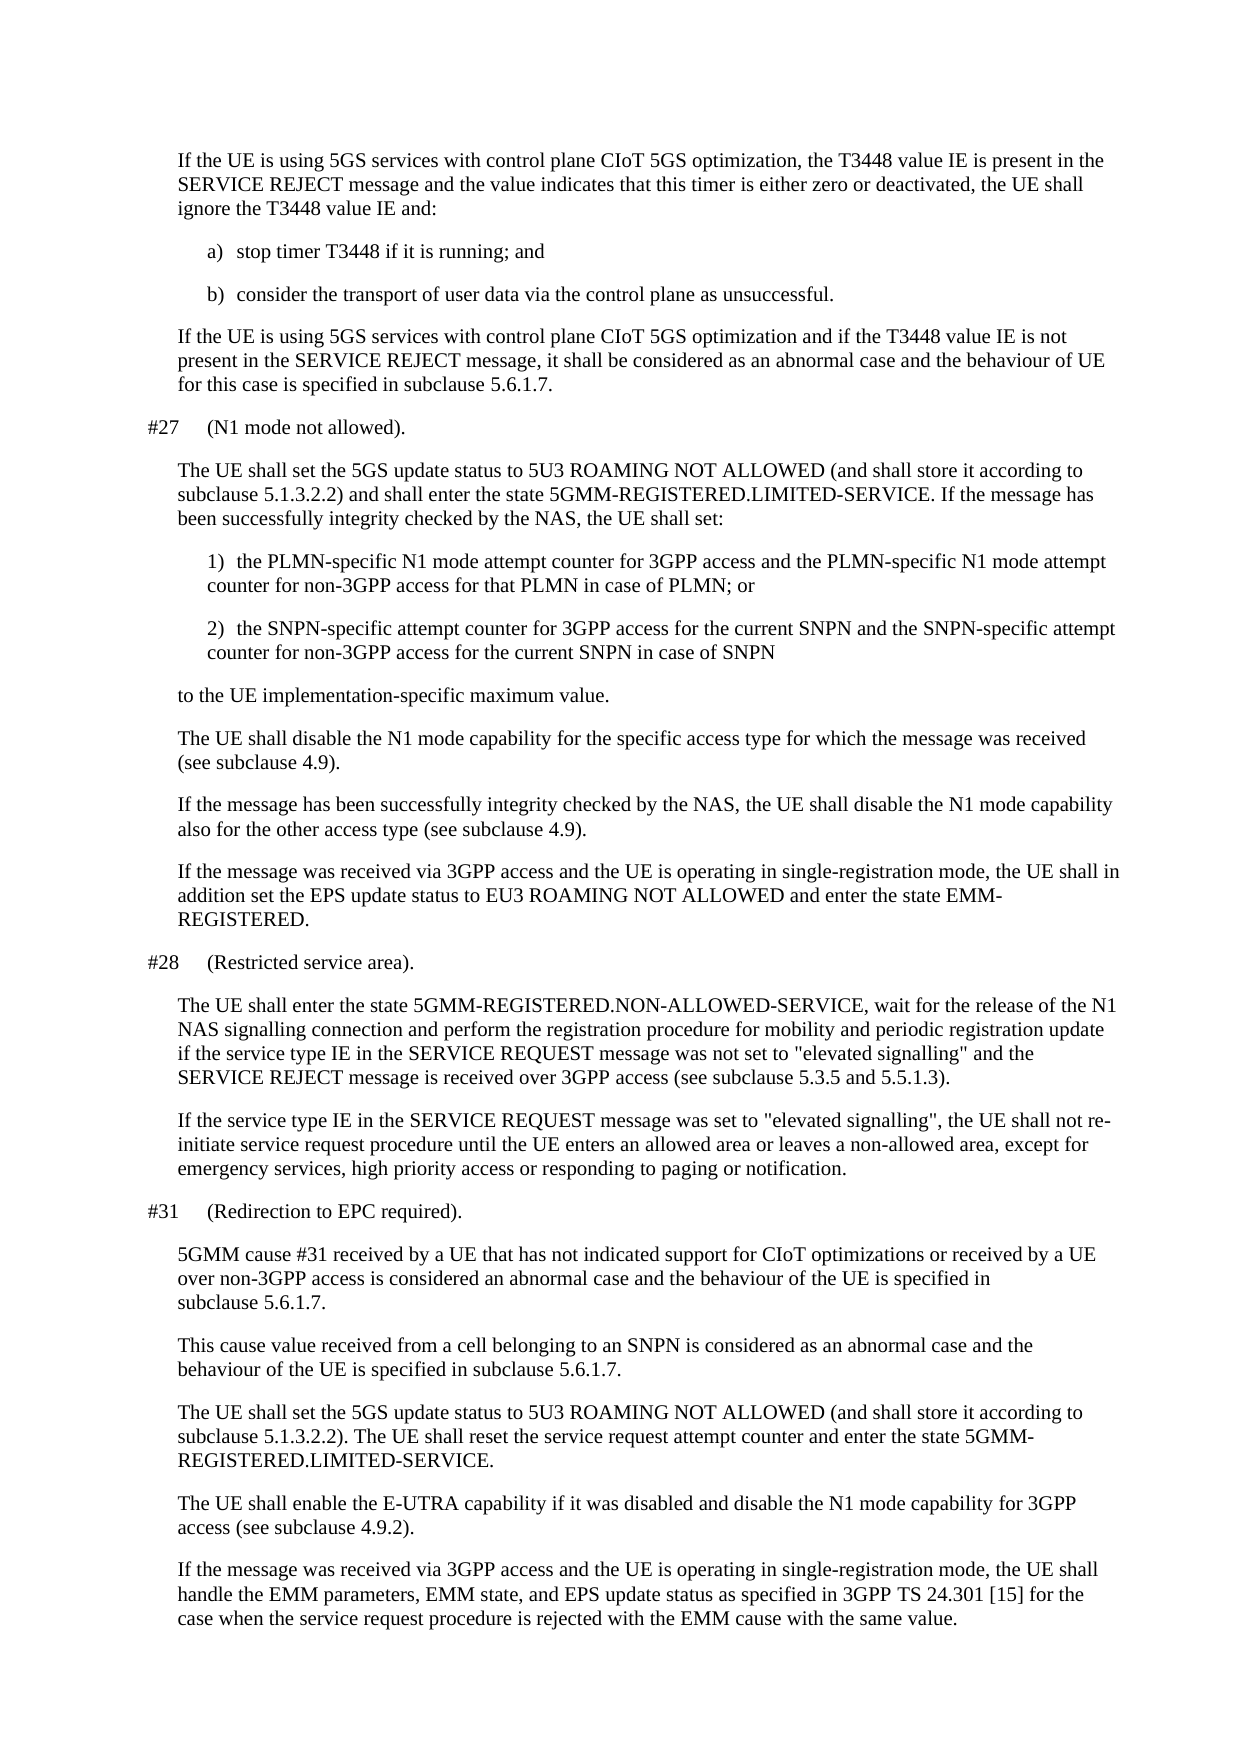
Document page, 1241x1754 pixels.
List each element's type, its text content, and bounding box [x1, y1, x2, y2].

text #31 (Redirection to EPC required). [148, 1199, 1122, 1223]
text The UE shall set the 5GS update status to 5U3 ROAMING NOT ALLOWED (and shall store it according to subclause 5.1.3.2.2) and shall enter the state 5GMM-REGISTERED.LIMITED-SERVICE. If the message has been successfully integrity checked by the NAS, the UE shall set: [148, 458, 1122, 530]
text The UE shall enable the E-UTRA capability if it was disabled and disable the N1 mode capability for 3GPP access (see subclause 4.9.2). [148, 1491, 1122, 1539]
text b) consider the transport of user data via the control plane as unsuccessful. [207, 281, 1122, 306]
text #27 (N1 mode not allowed). [148, 415, 1122, 439]
text a) stop timer T3448 if it is running; and [207, 239, 1122, 263]
text 1) the PLMN-specific N1 mode attempt counter for 3GPP access and the PLMN-specific N1 mode attempt counter for non-3GPP access for that PLMN in case of PLMN; or [207, 549, 1122, 597]
text If the message has been successfully integrity checked by the NAS, the UE shall disable the N1 mode capability also for the other access type (see subclause 4.9). [148, 792, 1122, 841]
text This cause value received from a cell belonging to an SNPN is considered as an abnormal case and the behaviour of the UE is specified in subclause 5.6.1.7. [148, 1333, 1122, 1381]
text If the message was received via 3GPP access and the UE is operating in single-registration mode, the UE shall in addition set the EPS update status to EU3 ROAMING NOT ALLOWED and enter the state EMM-REGISTERED. [148, 859, 1122, 931]
text If the message was received via 3GPP access and the UE is operating in single-registration mode, the UE shall handle the EMM parameters, EMM state, and EPS update status as specified in 3GPP TS 24.301 [15] for the case when the service request procedure is rejected with the EMM cause with the same value. [148, 1557, 1122, 1629]
text If the UE is using 5GS services with control plane CIoT 5GS optimization, the T3448 value IE is present in the SERVICE REJECT message and the value indicates that this timer is either zero or deactivated, the UE shall ignore the T3448 value IE and: [148, 148, 1122, 220]
text 5GMM cause #31 received by a UE that has not indicated support for CIoT optimizations or received by a UE over non-3GPP access is considered an abnormal case and the behaviour of the UE is specified in subclause 5.6.1.7. [148, 1242, 1122, 1314]
text The UE shall disable the N1 mode capability for the specific access type for which the message was received (see subclause 4.9). [148, 726, 1122, 774]
text 2) the SNPN-specific attempt counter for 3GPP access for the current SNPN and the SNPN-specific attempt counter for non-3GPP access for the current SNPN in case of SNPN [207, 616, 1122, 664]
text If the UE is using 5GS services with control plane CIoT 5GS optimization and if the T3448 value IE is not present in the SERVICE REJECT message, it shall be considered as an abnormal case and the behaviour of UE for this case is specified in subclause 5.6.1.7. [148, 324, 1122, 396]
text If the service type IE in the SERVICE REQUEST message was set to "elevated signalling", the UE shall not re-initiate service request procedure until the UE enters an allowed area or leaves a non-allowed area, except for emergency services, high priority access or responding to paging or notification. [148, 1108, 1122, 1180]
text to the UE implementation-specific maximum value. [148, 683, 1122, 707]
text #28 (Restricted service area). [148, 950, 1122, 974]
text The UE shall set the 5GS update status to 5U3 ROAMING NOT ALLOWED (and shall store it according to subclause 5.1.3.2.2). The UE shall reset the service request attempt counter and enter the state 5GMM-REGISTERED.LIMITED-SERVICE. [148, 1399, 1122, 1472]
text The UE shall enter the state 5GMM-REGISTERED.NON-ALLOWED-SERVICE, wait for the release of the N1 NAS signalling connection and perform the registration procedure for mobility and periodic registration update if the service type IE in the SERVICE REQUEST message was not set to "elevated signalling" and the SERVICE REJECT message is received over 3GPP access (see subclause 5.3.5 and 5.5.1.3). [148, 993, 1122, 1089]
